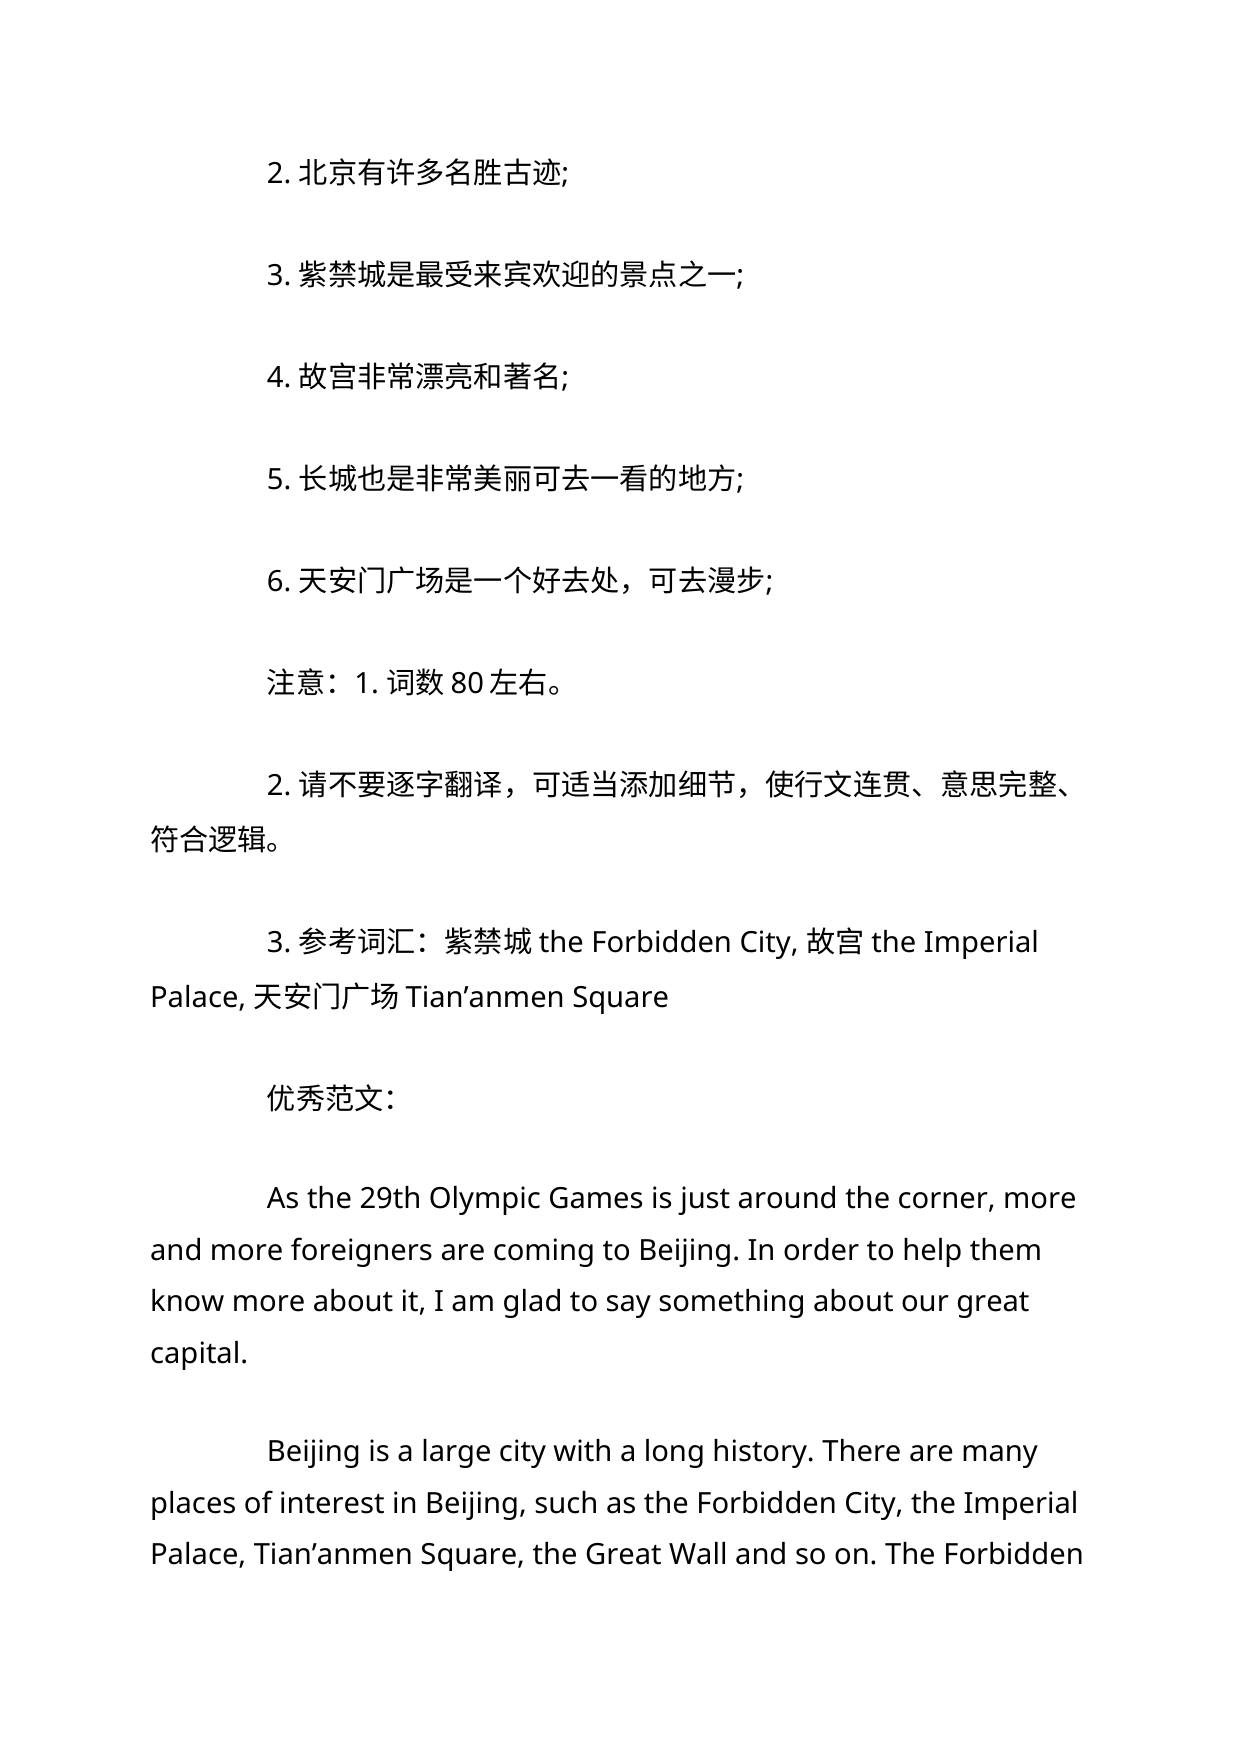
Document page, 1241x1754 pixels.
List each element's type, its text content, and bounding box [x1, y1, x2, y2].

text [150, 1431, 1090, 1573]
text 优秀范文： [150, 1076, 1090, 1118]
text 3. 紫禁城是最受来宾欢迎的景点之一; [150, 252, 1090, 294]
text 2. 请不要逐字翻译，可适当添加细节，使行文连贯、意思完整、符合逻辑。 [150, 762, 1090, 859]
text 6. 天安门广场是一个好去处，可去漫步; [150, 558, 1090, 600]
text 5. 长城也是非常美丽可去一看的地方; [150, 456, 1090, 498]
text 注意：1. 词数80左右。 [150, 660, 1090, 702]
text 3. 参考词汇：紫禁城 the Forbidden City, 故宫 the Imperial Palace, 天安门广场Tian’anmen Square [150, 919, 1090, 1016]
text 4. 故宫非常漂亮和著名; [150, 354, 1090, 396]
text 2. 北京有许多名胜古迹; [150, 150, 1090, 192]
text As the 29th Olympic Games is just around the corner, more and more foreigners are coming to Beijing. In order to help them know more about it, I am glad to say something about our great capital. [150, 1177, 1090, 1372]
